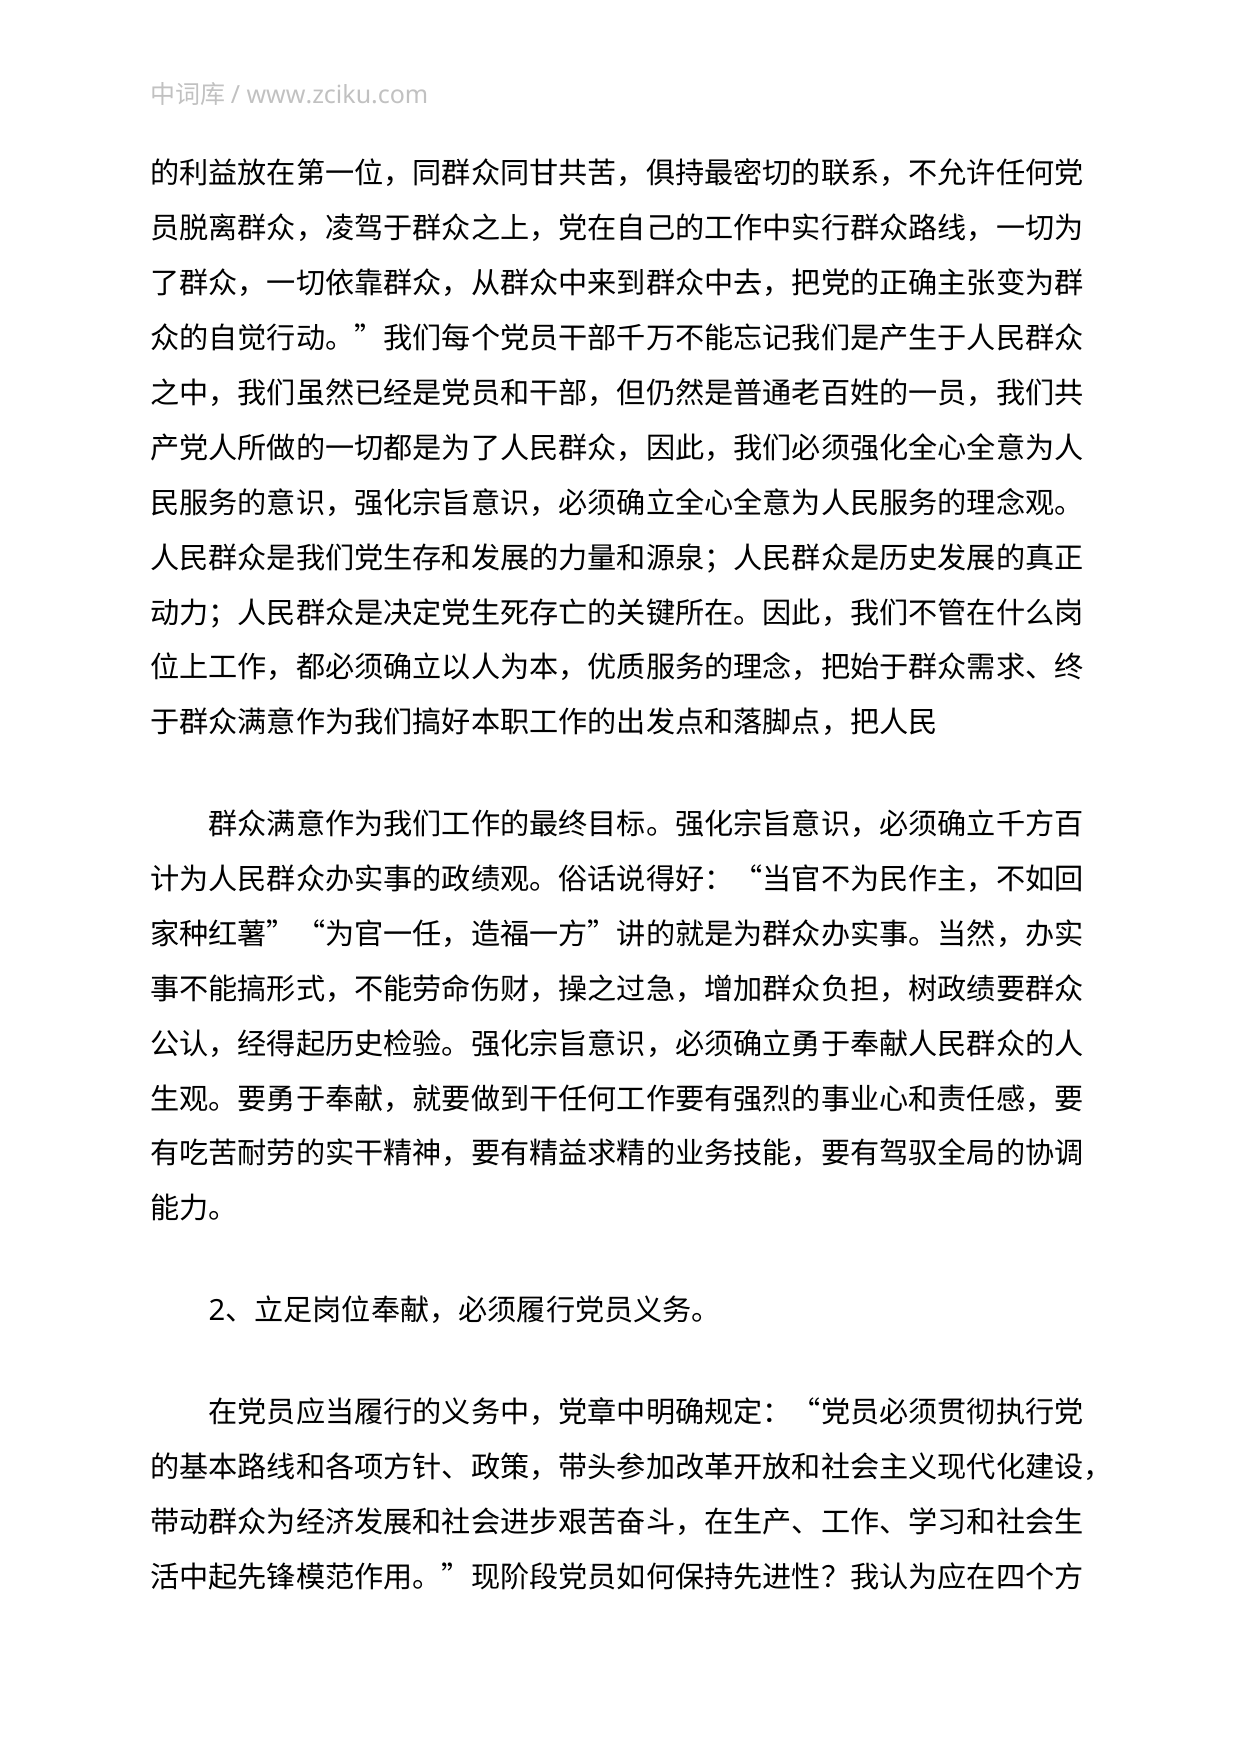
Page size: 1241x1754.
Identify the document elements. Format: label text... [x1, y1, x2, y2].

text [150, 150, 1090, 741]
text 2、立足岗位奉献，必须履行党员义务。 [150, 1287, 1090, 1329]
text 群众满意作为我们工作的最终目标。强化宗旨意识，必须确立千方百计为人民群众办实事的政绩观。俗话说得好：“当官不为民作主，不如回家种红薯”“为官一任，造福一方”讲的就是为群众办实事。当然，办实事不能搞形式，不能劳命伤财，操之过急，增加群众负担，树政绩要群众公认，经得起历史检验。强化宗旨意识，必须确立勇于奉献人民群众的人生观。要勇于奉献，就要做到干任何工作要有强烈的事业心和责任感，要有吃苦耐劳的实干精神，要有精益求精的业务技能，要有驾驭全局的协调能力。 [150, 801, 1090, 1227]
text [150, 1389, 1090, 1596]
